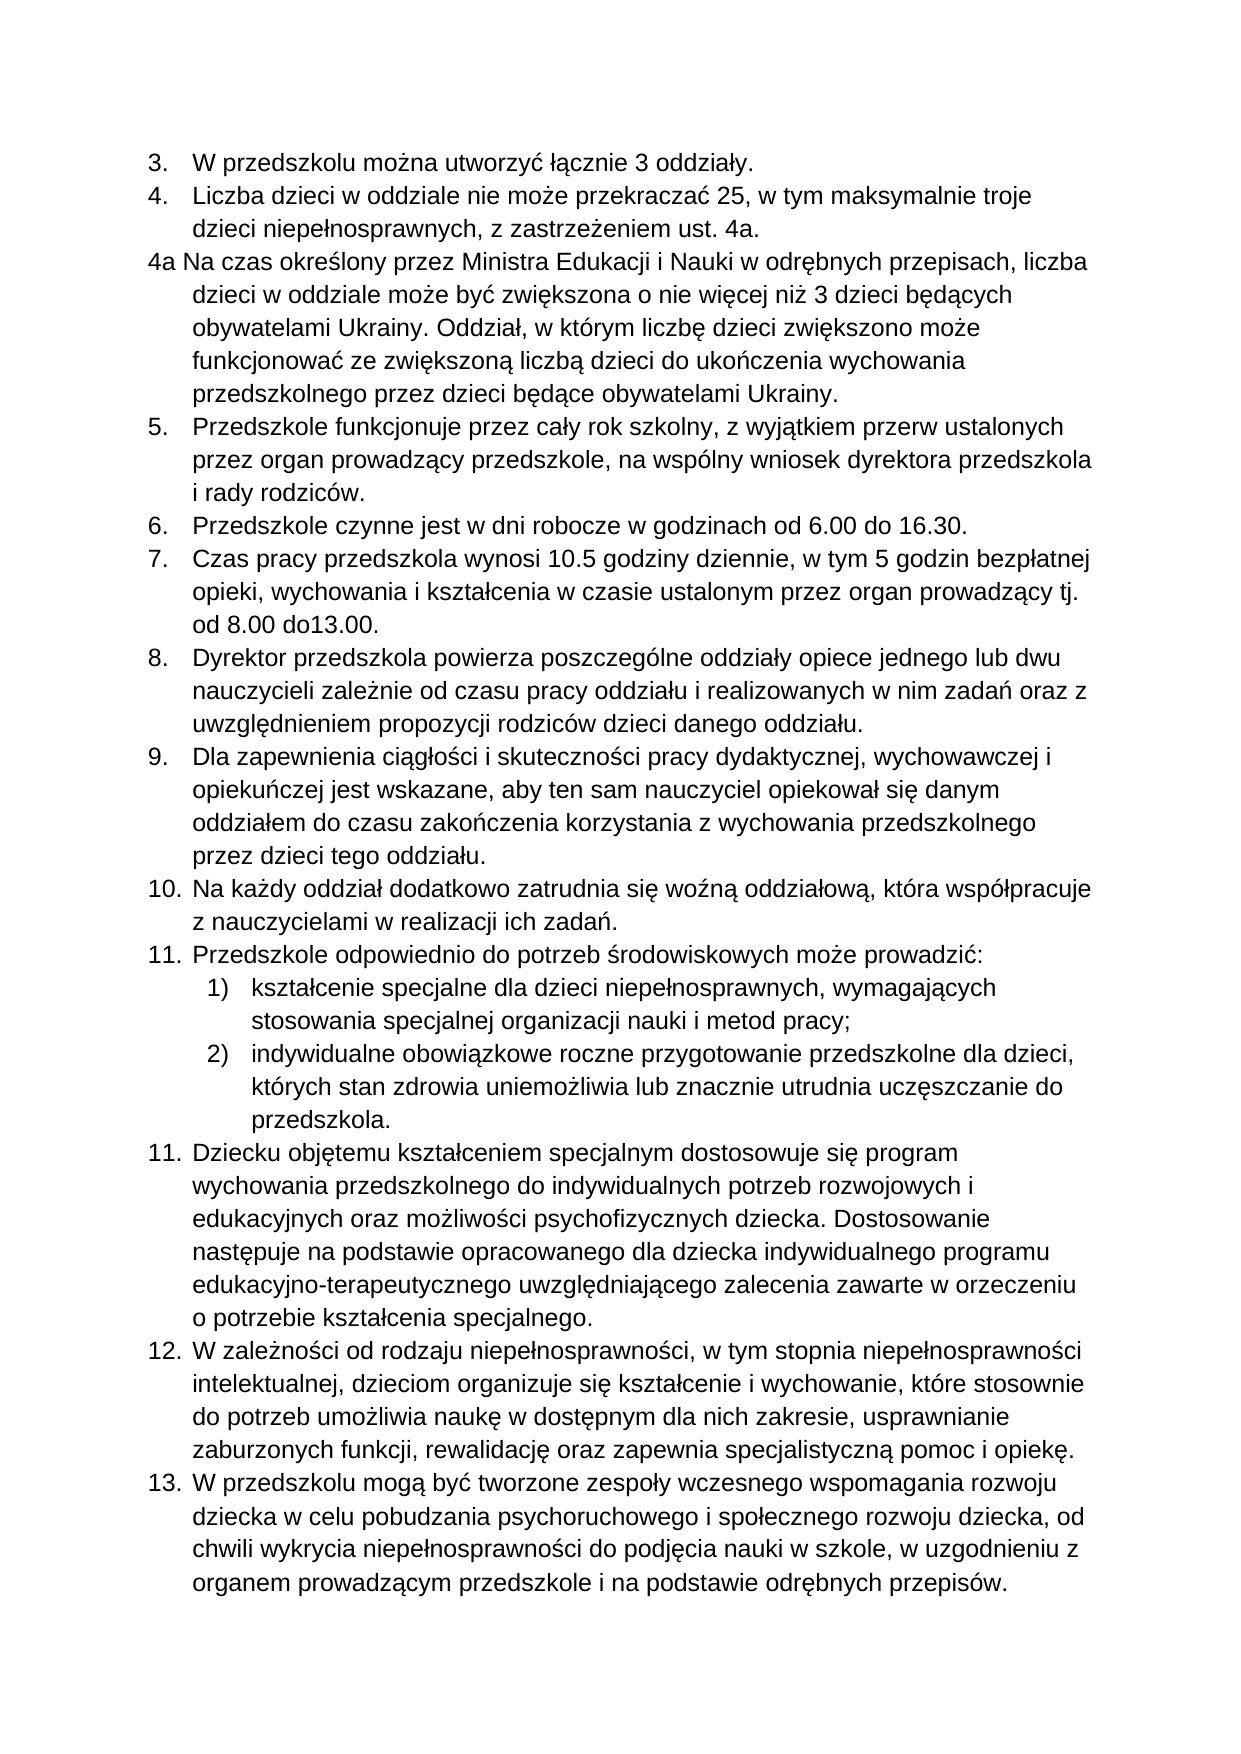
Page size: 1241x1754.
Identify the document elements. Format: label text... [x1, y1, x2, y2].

list Dziecku objętemu kształceniem specjalnym dostosowuje się program wychowania przedszkolnego do indywidualnych potrzeb rozwojowych i edukacyjnych oraz możliwości psychofizycznych dziecka. Dostosowanie następuje na podstawie opracowanego dla dziecka indywidualnego programu edukacyjno-terapeutycznego uwzględniającego zalecenia zawarte w orzeczeniu o potrzebie kształcenia specjalnego. [148, 1138, 1093, 1332]
list Na każdy oddział dodatkowo zatrudnia się woźną oddziałową, która współpracuje z nauczycielami w realizacji ich zadań. [148, 874, 1093, 936]
list W zależności od rodzaju niepełnosprawności, w tym stopnia niepełnosprawności intelektualnej, dzieciom organizuje się kształcenie i wychowanie, które stosownie do potrzeb umożliwia naukę w dostępnym dla nich zakresie, usprawnianie zaburzonych funkcji, rewalidację oraz zapewnia specjalistyczną pomoc i opiekę. [148, 1336, 1093, 1464]
list W przedszkolu mogą być tworzone zespoły wczesnego wspomagania rozwoju dziecka w celu pobudzania psychoruchowego i społecznego rozwoju dziecka, od chwili wykrycia niepełnosprawności do podjęcia nauki w szkole, w uzgodnieniu z organem prowadzącym przedszkole i na podstawie odrębnych przepisów. [148, 1468, 1093, 1596]
list Czas pracy przedszkola wynosi 10.5 godziny dziennie, w tym 5 godzin bezpłatnej opieki, wychowania i kształcenia w czasie ustalonym przez organ prowadzący tj. od 8.00 do13.00. [148, 544, 1093, 639]
list Dla zapewnienia ciągłości i skuteczności pracy dydaktycznej, wychowawczej i opiekuńczej jest wskazane, aby ten sam nauczyciel opiekował się danym oddziałem do czasu zakończenia korzystania z wychowania przedszkolnego przez dzieci tego oddziału. [148, 742, 1093, 870]
list W przedszkolu można utworzyć łącznie 3 oddziały. [148, 148, 1093, 176]
list indywidualne obowiązkowe roczne przygotowanie przedszkolne dla dzieci, których stan zdrowia uniemożliwia lub znacznie utrudnia uczęszczanie do przedszkola. [207, 1039, 1093, 1134]
list Przedszkole czynne jest w dni robocze w godzinach od 6.00 do 16.30. [148, 511, 1093, 539]
list Przedszkole odpowiednio do potrzeb środowiskowych może prowadzić: [148, 940, 1093, 969]
list Liczba dzieci w oddziale nie może przekraczać 25, w tym maksymalnie troje dzieci niepełnosprawnych, z zastrzeżeniem ust. 4a. [148, 181, 1093, 242]
list 4a Na czas określony przez Ministra Edukacji i Nauki w odrębnych przepisach, liczba dzieci w oddziale może być zwiększona o nie więcej niż 3 dzieci będących obywatelami Ukrainy. Oddział, w którym liczbę dzieci zwiększono może funkcjonować ze zwiększoną liczbą dzieci do ukończenia wychowania przedszkolnego przez dzieci będące obywatelami Ukrainy. [148, 247, 1093, 407]
list Przedszkole funkcjonuje przez cały rok szkolny, z wyjątkiem przerw ustalonych przez organ prowadzący przedszkole, na wspólny wniosek dyrektora przedszkola i rady rodziców. [148, 412, 1093, 507]
list kształcenie specjalne dla dzieci niepełnosprawnych, wymagających stosowania specjalnej organizacji nauki i metod pracy; [207, 973, 1093, 1035]
list Dyrektor przedszkola powierza poszczególne oddziały opiece jednego lub dwu nauczycieli zależnie od czasu pracy oddziału i realizowanych w nim zadań oraz z uwzględnieniem propozycji rodziców dzieci danego oddziału. [148, 643, 1093, 738]
